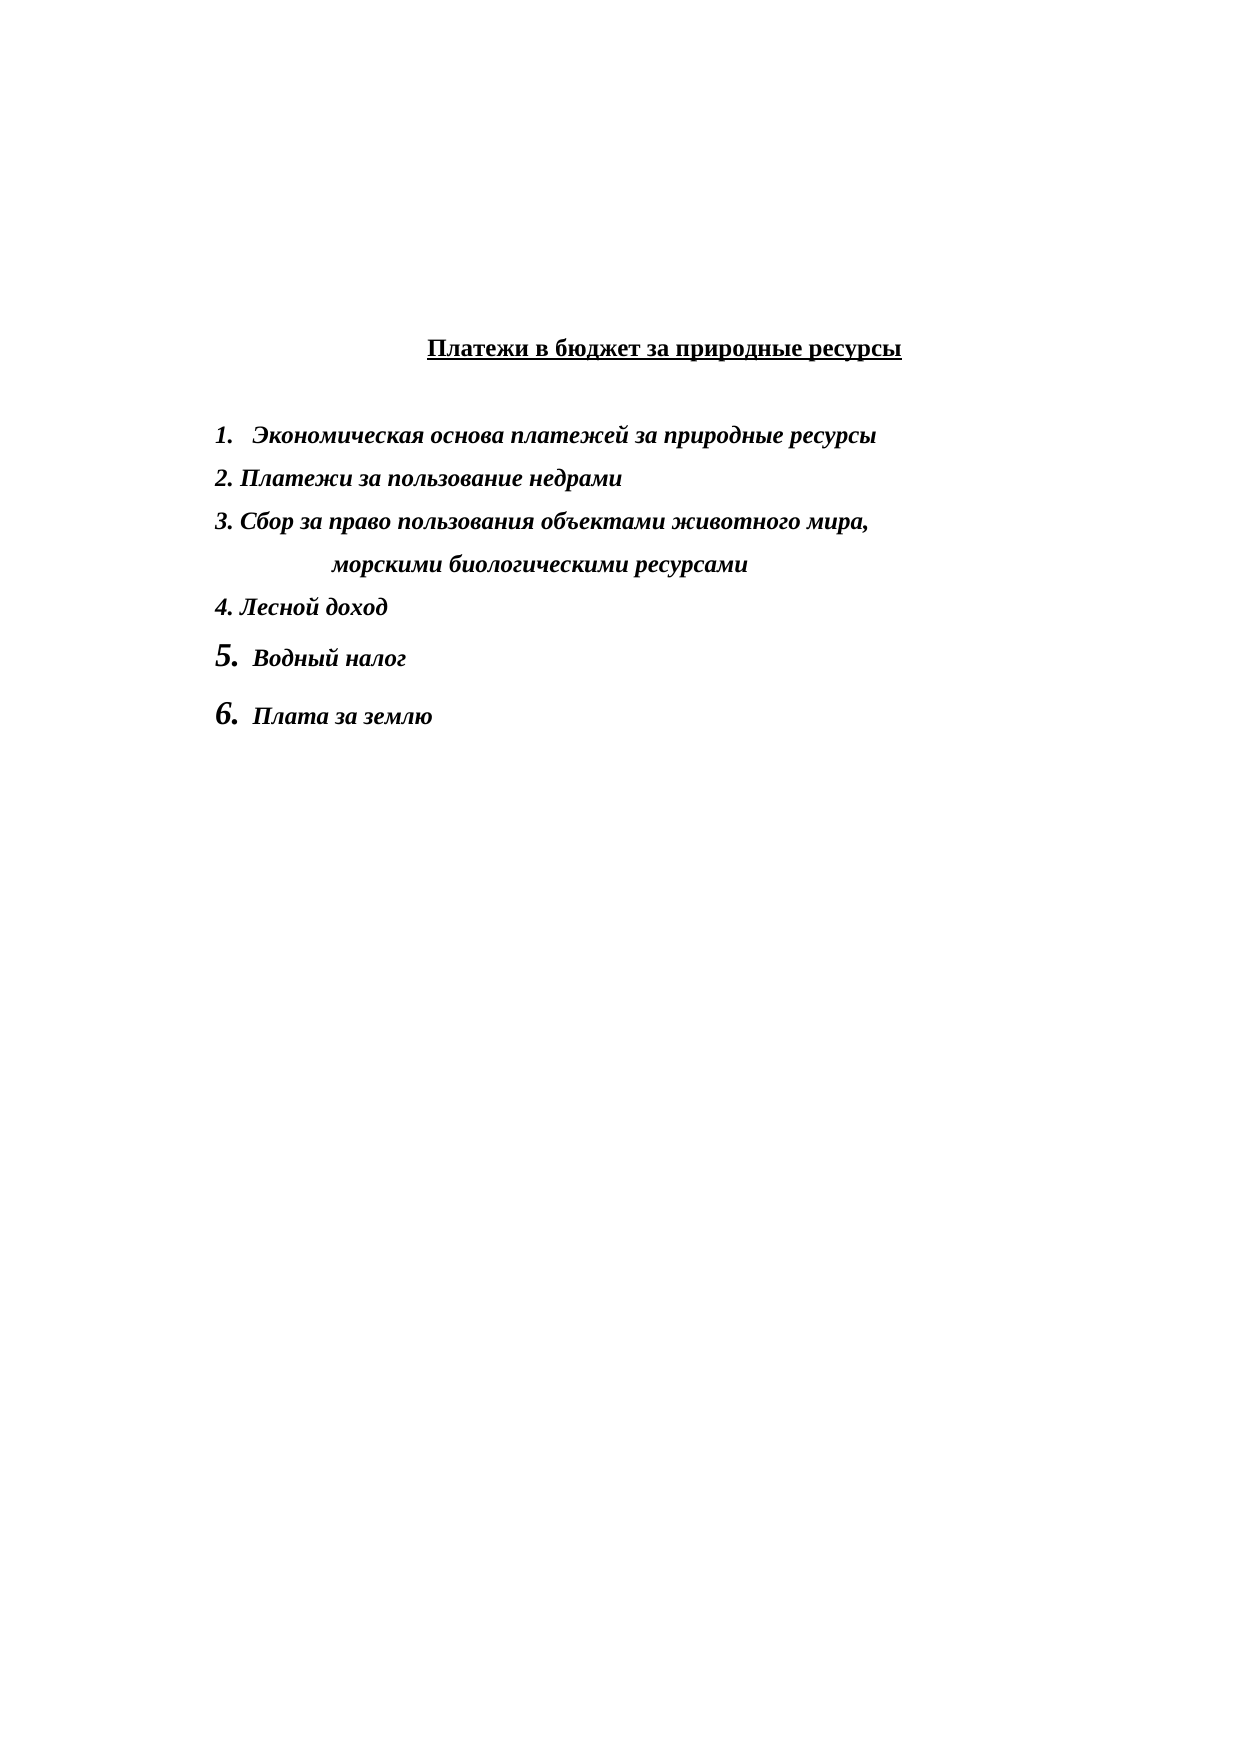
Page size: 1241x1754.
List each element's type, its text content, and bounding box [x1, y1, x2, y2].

text 4. Лесной доход [215, 592, 1152, 621]
text 2. Платежи за пользование недрами [215, 463, 1152, 492]
text 3. Сбор за право пользования объектами животного мира, [215, 506, 1152, 535]
title Платежи в бюджет за природные ресурсы [177, 333, 1152, 362]
list Экономическая основа платежей за природные ресурсы [215, 420, 1152, 448]
list Водный налог [215, 635, 1152, 674]
text морскими биологическими ресурсами [215, 549, 1152, 578]
list Плата за землю [215, 693, 1152, 731]
